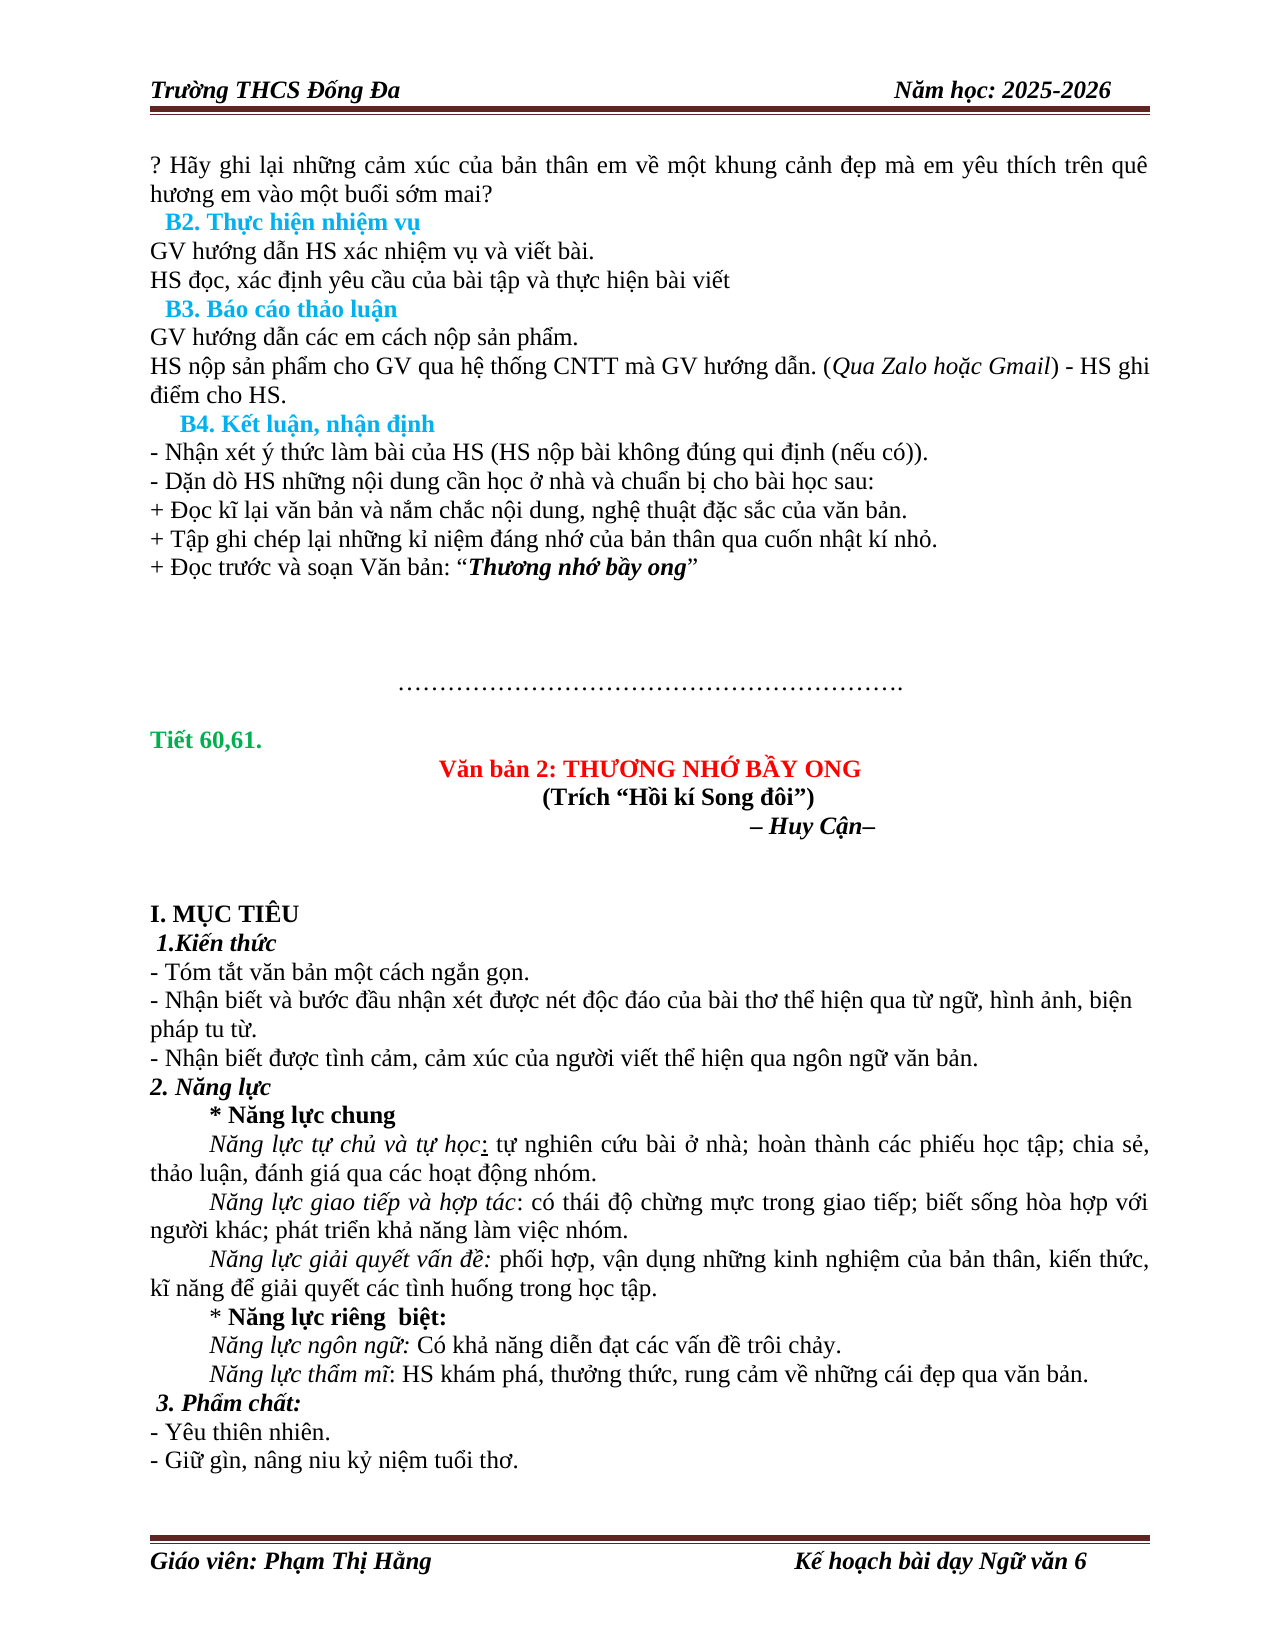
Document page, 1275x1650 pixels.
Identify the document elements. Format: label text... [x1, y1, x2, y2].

text Năng lực giao tiếp và hợp tác: có thái độ chừng mực trong giao tiếp; biết sống hòa hợp với người khác; phát triển khả năng làm việc nhóm. [150, 1187, 1150, 1244]
text (Trích “Hồi kí Song đôi”) [150, 782, 1150, 811]
text Tiết 60,61. [150, 725, 1150, 754]
text - Tóm tắt văn bản một cách ngắn gọn. [150, 957, 1150, 986]
text 3. Phẩm chất: [150, 1388, 1150, 1417]
text Năng lực tự chủ và tự học: tự nghiên cứu bài ở nhà; hoàn thành các phiếu học tập; chia sẻ, thảo luận, đánh giá qua các hoạt động nhóm. [150, 1129, 1150, 1187]
text – Huy Cận– [244, 811, 1150, 840]
text - Yêu thiên nhiên. [150, 1417, 1150, 1446]
text - Nhận biết và bước đầu nhận xét được nét độc đáo của bài thơ thể hiện qua từ ngữ, hình ảnh, biện pháp tu từ. [150, 986, 1150, 1043]
text B4. Kết luận, nhận định [150, 409, 1161, 437]
text ? Hãy ghi lại những cảm xúc của bản thân em về một khung cảnh đẹp mà em yêu thích trên quê hương em vào một buổi sớm mai? [150, 150, 1150, 207]
text HS nộp sản phẩm cho GV qua hệ thống CNTT mà GV hướng dẫn. (Qua Zalo hoặc Gmail) - HS ghi điểm cho HS. [150, 351, 1150, 409]
text * Năng lực riêng biệt: [150, 1302, 1150, 1331]
text I. MỤC TIÊU [150, 899, 1150, 928]
text Văn bản 2: THƯƠNG NHỚ BẦY ONG [150, 754, 1150, 782]
text - Nhận xét ý thức làm bài của HS (HS nộp bài không đúng qui định (nếu có)). [150, 437, 1150, 466]
text B2. Thực hiện nhiệm vụ [135, 207, 1161, 236]
text + Đọc trước và soạn Văn bản: “Thương nhớ bầy ong” [150, 552, 1150, 581]
text - Dặn dò HS những nội dung cần học ở nhà và chuẩn bị cho bài học sau: [150, 466, 1150, 495]
text HS đọc, xác định yêu cầu của bài tập và thực hiện bài viết [150, 265, 1161, 294]
text Năng lực giải quyết vấn đề: phối hợp, vận dụng những kinh nghiệm của bản thân, kiến thức, kĩ năng để giải quyết các tình huống trong học tập. [150, 1244, 1150, 1302]
text 1.Kiến thức [150, 928, 1150, 957]
text Năng lực ngôn ngữ: Có khả năng diễn đạt các vấn đề trôi chảy. [150, 1331, 1150, 1359]
text * Năng lực chung [150, 1101, 1150, 1129]
text GV hướng dẫn các em cách nộp sản phẩm. [150, 322, 1150, 351]
text + Tập ghi chép lại những kỉ niệm đáng nhớ của bản thân qua cuốn nhật kí nhỏ. [150, 524, 1150, 552]
text Năng lực thẩm mĩ: HS khám phá, thưởng thức, rung cảm về những cái đẹp qua văn bản. [150, 1359, 1150, 1388]
text B3. Báo cáo thảo luận [135, 294, 1161, 322]
text - Nhận biết được tình cảm, cảm xúc của người viết thể hiện qua ngôn ngữ văn bản. [150, 1043, 1150, 1072]
text ……………………………………………………. [150, 667, 1150, 696]
text - Giữ gìn, nâng niu kỷ niệm tuổi thơ. [150, 1446, 1150, 1474]
text 2. Năng lực [150, 1072, 1150, 1101]
text GV hướng dẫn HS xác nhiệm vụ và viết bài. [150, 236, 1150, 265]
text + Đọc kĩ lại văn bản và nắm chắc nội dung, nghệ thuật đặc sắc của văn bản. [150, 495, 1150, 524]
